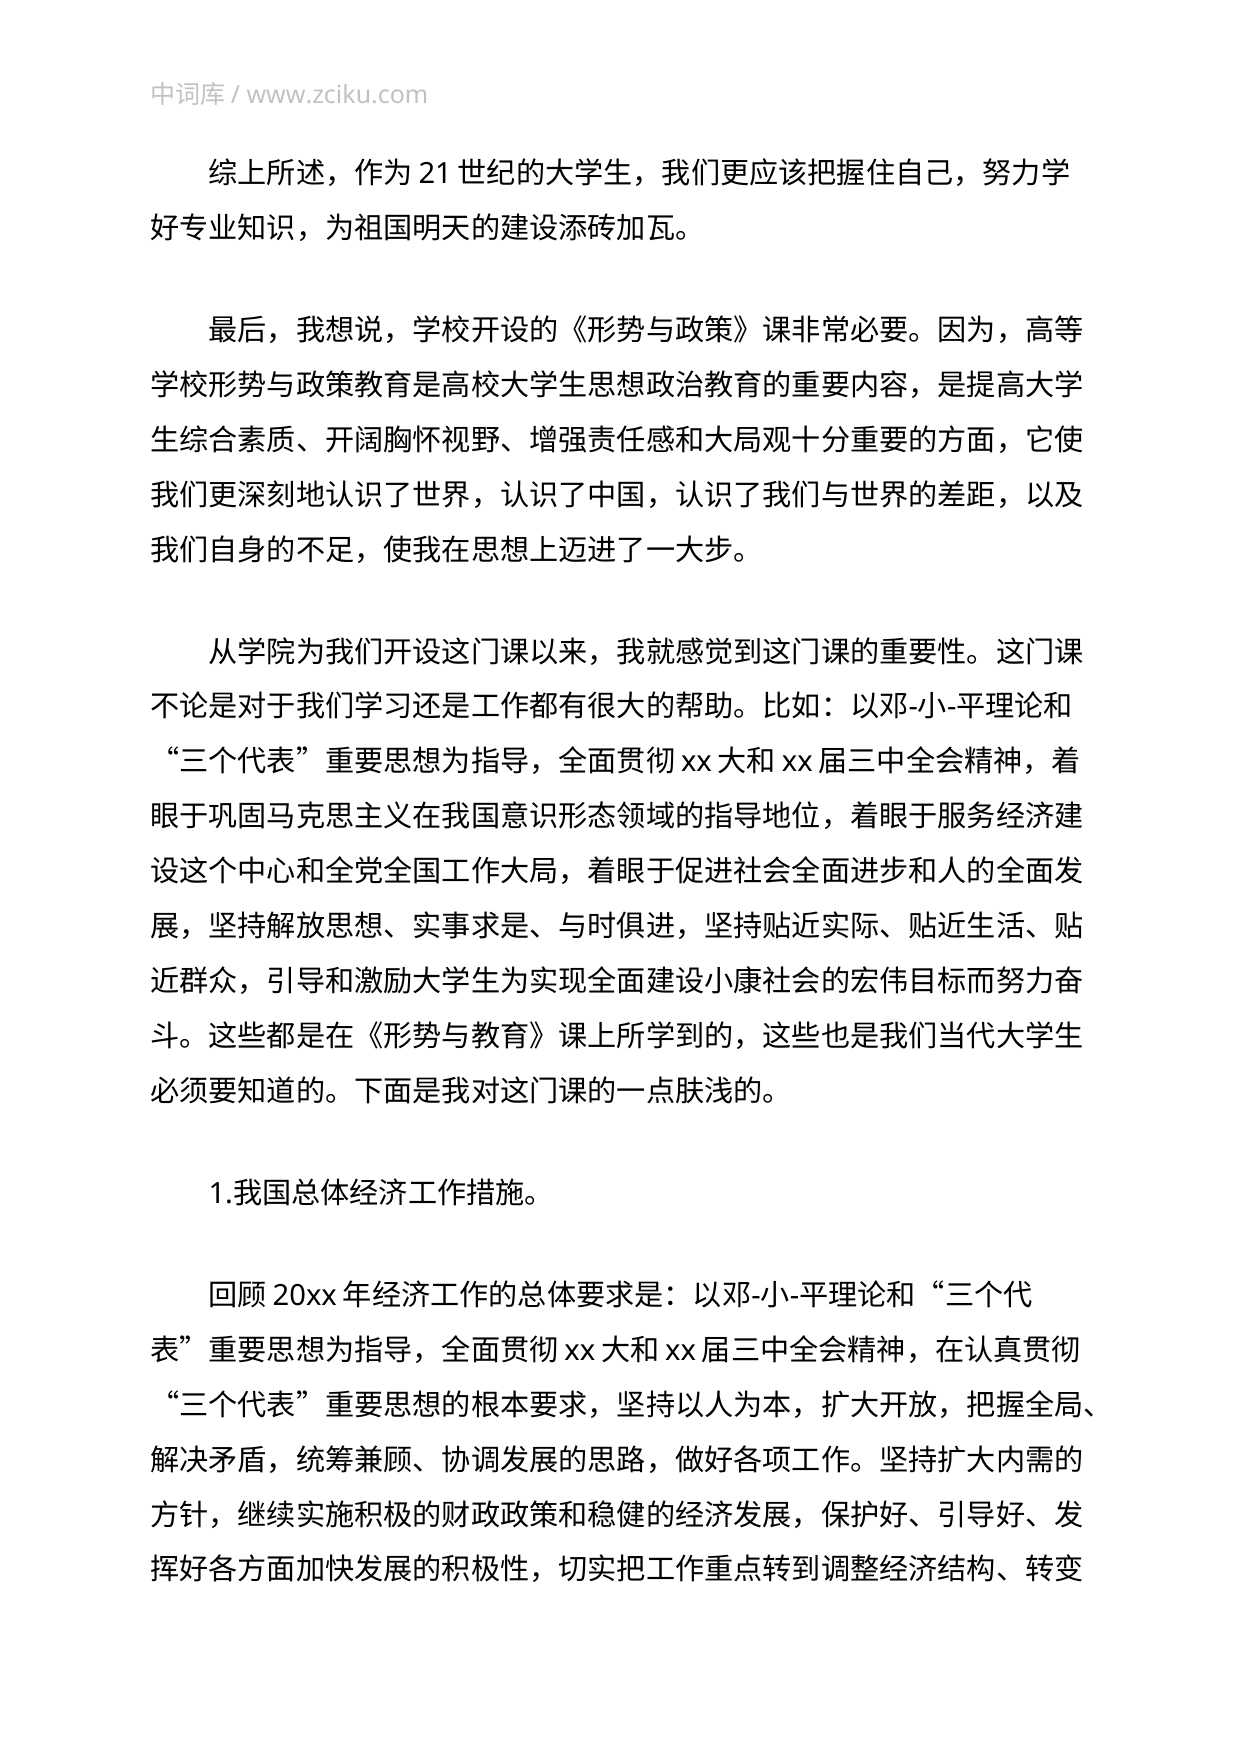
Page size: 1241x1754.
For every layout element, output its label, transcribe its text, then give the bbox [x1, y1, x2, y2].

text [150, 1271, 1090, 1588]
text 1.我国总体经济工作措施。 [150, 1169, 1090, 1212]
text 从学院为我们开设这门课以来，我就感觉到这门课的重要性。这门课不论是对于我们学习还是工作都有很大的帮助。比如：以邓-小-平理论和“三个代表”重要思想为指导，全面贯彻xx大和xx届三中全会精神，着眼于巩固马克思主义在我国意识形态领域的指导地位，着眼于服务经济建设这个中心和全党全国工作大局，着眼于促进社会全面进步和人的全面发展，坚持解放思想、实事求是、与时俱进，坚持贴近实际、贴近生活、贴近群众，引导和激励大学生为实现全面建设小康社会的宏伟目标而努力奋斗。这些都是在《形势与教育》课上所学到的，这些也是我们当代大学生必须要知道的。下面是我对这门课的一点肤浅的。 [150, 628, 1090, 1110]
text 最后，我想说，学校开设的《形势与政策》课非常必要。因为，高等学校形势与政策教育是高校大学生思想政治教育的重要内容，是提高大学生综合素质、开阔胸怀视野、增强责任感和大局观十分重要的方面，它使我们更深刻地认识了世界，认识了中国，认识了我们与世界的差距，以及我们自身的不足，使我在思想上迈进了一大步。 [150, 307, 1090, 569]
text 综上所述，作为21世纪的大学生，我们更应该把握住自己，努力学好专业知识，为祖国明天的建设添砖加瓦。 [150, 150, 1090, 247]
